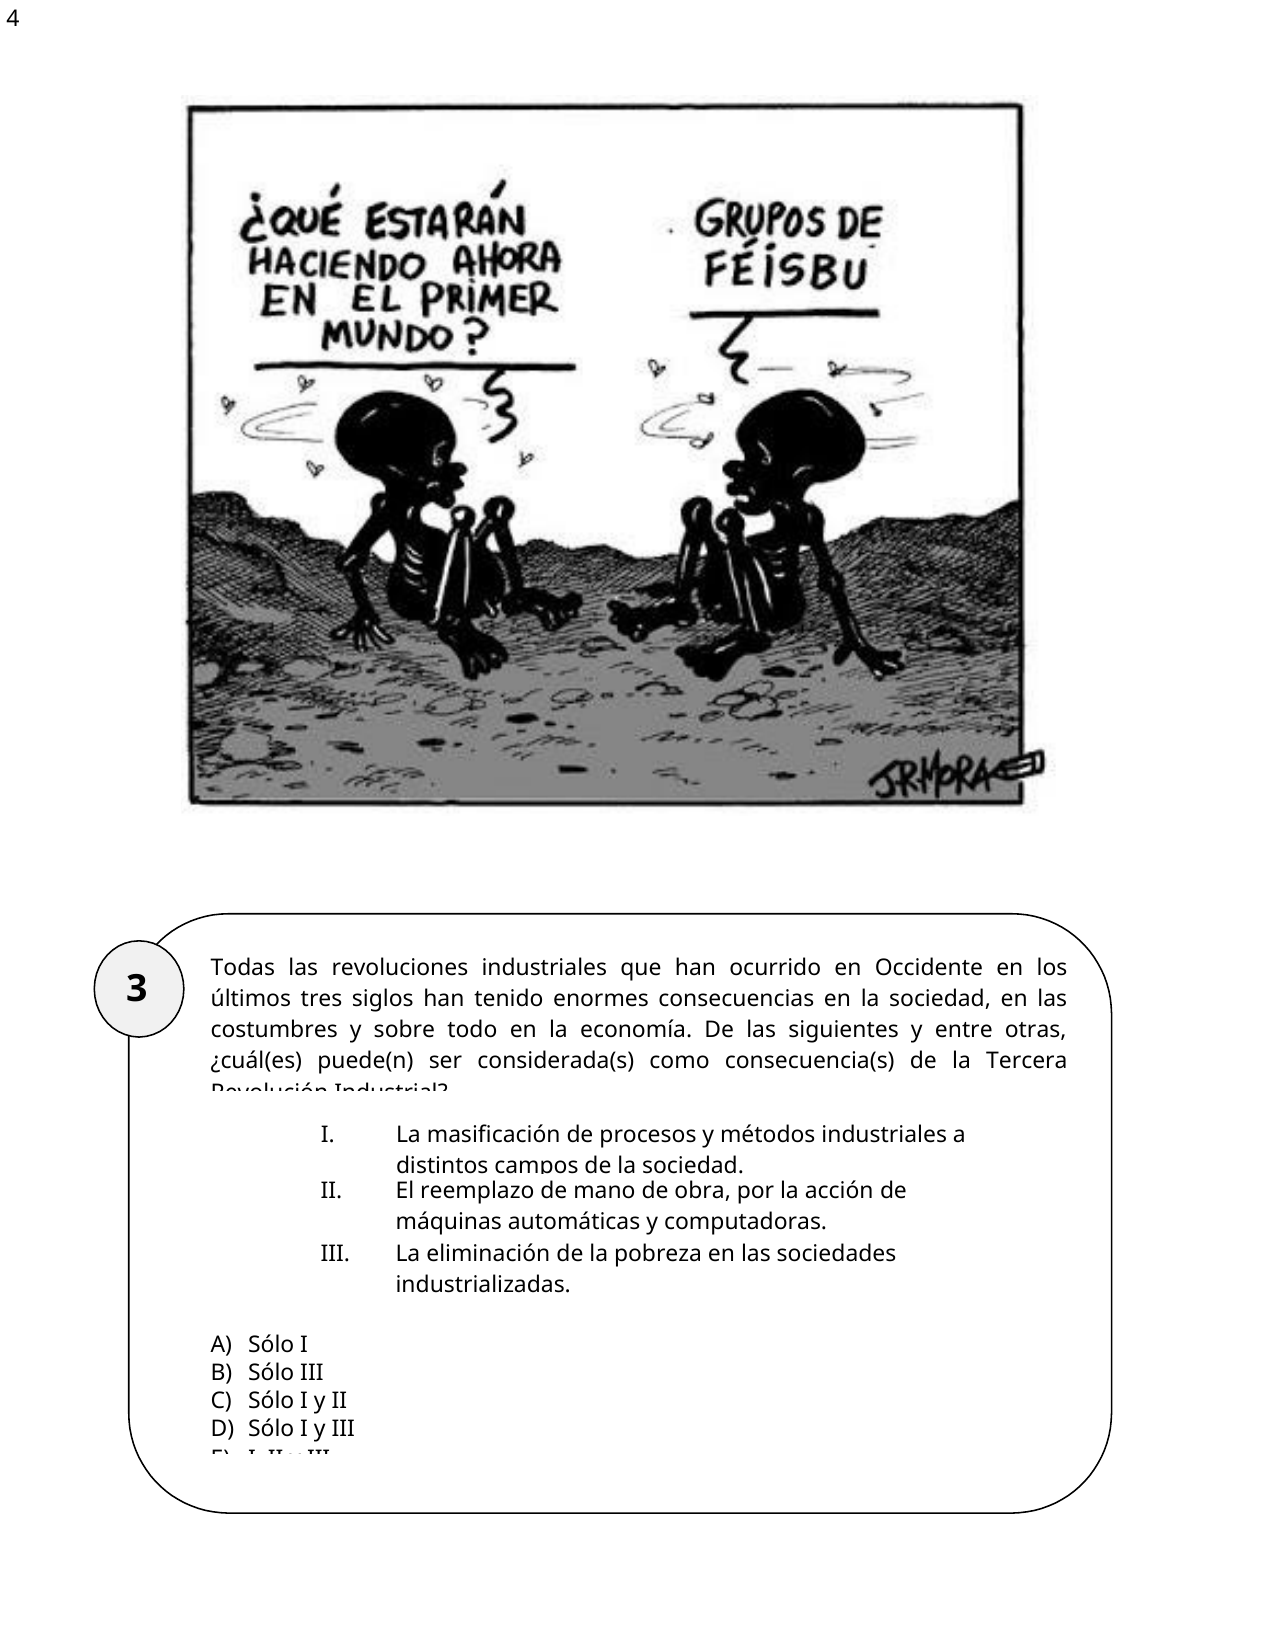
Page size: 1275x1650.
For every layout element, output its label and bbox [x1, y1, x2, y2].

picture [180, 95, 1056, 816]
